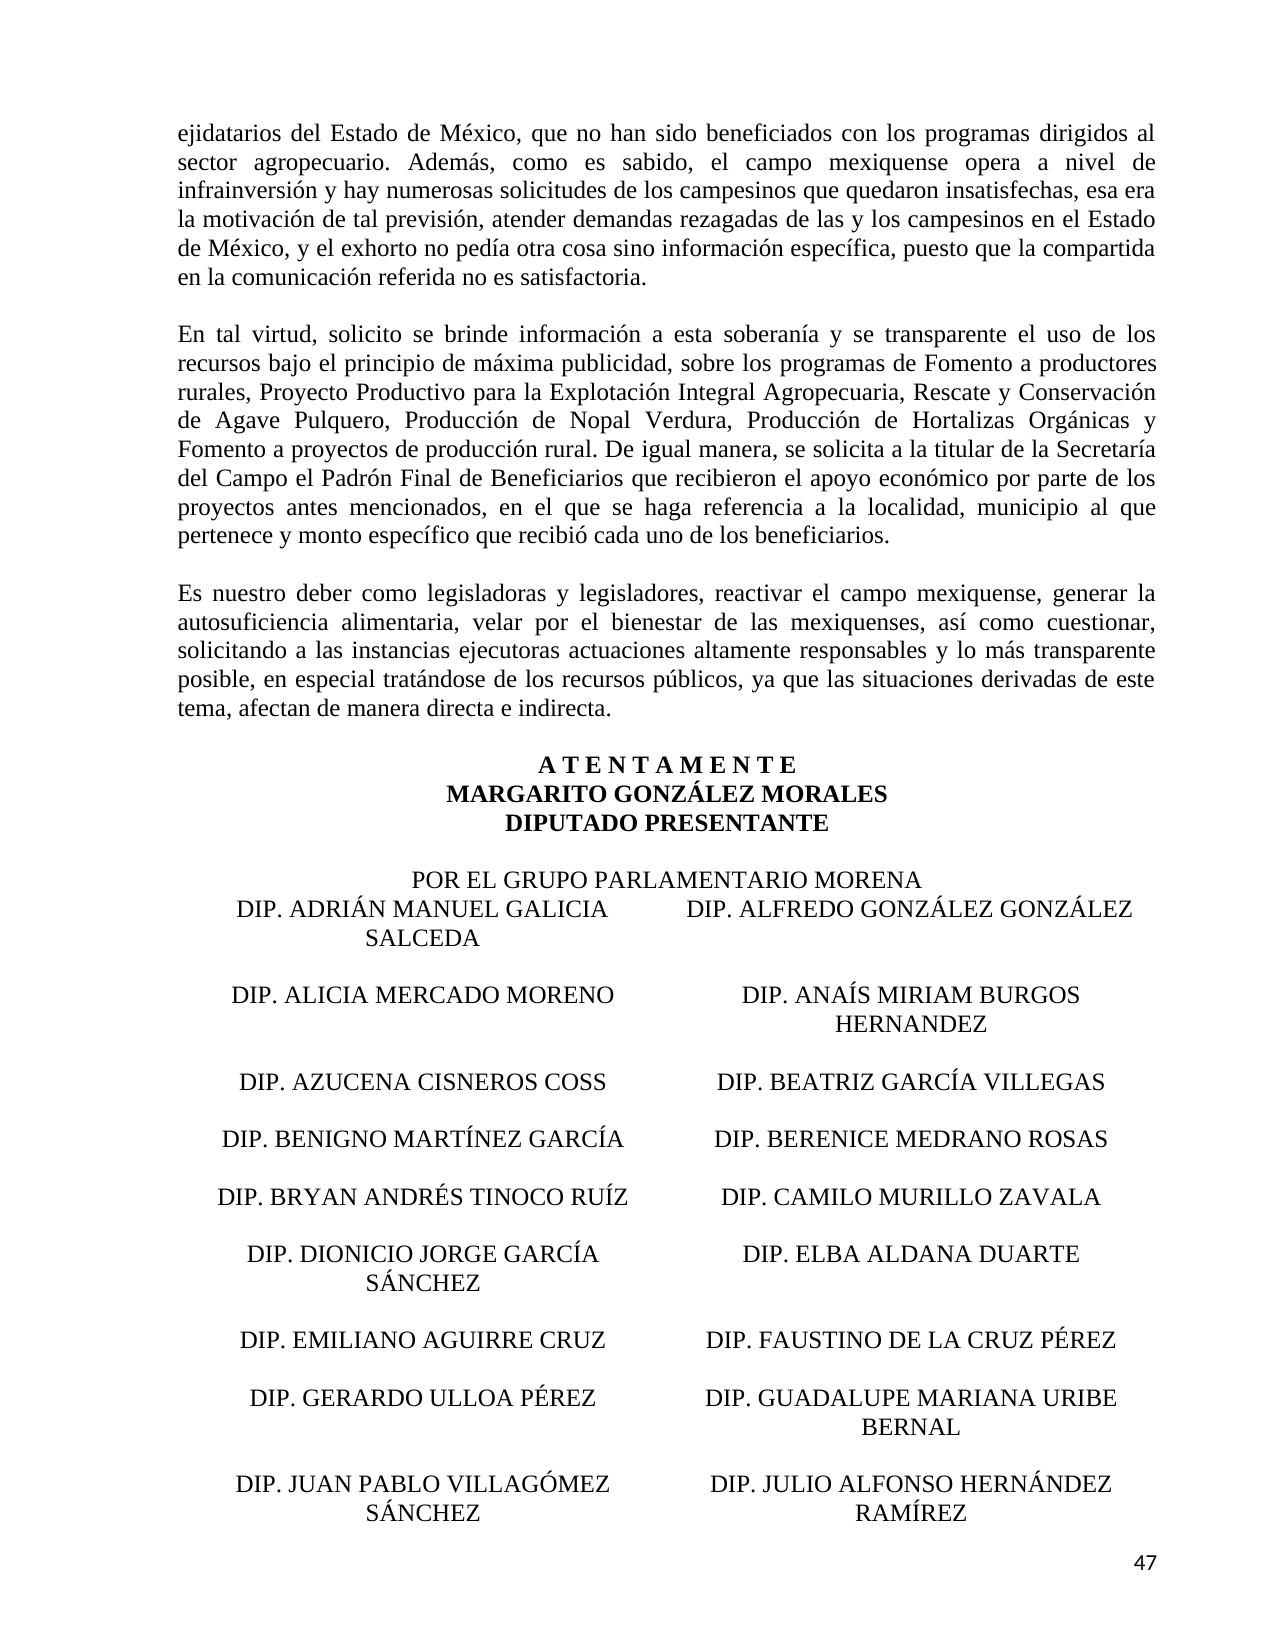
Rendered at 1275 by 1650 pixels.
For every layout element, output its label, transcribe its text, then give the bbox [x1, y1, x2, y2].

table_cell DIP. CAMILO MURILLO ZAVALA [667, 1182, 1155, 1239]
table_cell DIP. GERARDO ULLOA PÉREZ [179, 1383, 667, 1469]
table_cell DIP. BERENICE MEDRANO ROSAS [667, 1124, 1155, 1182]
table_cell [179, 1469, 667, 1527]
table_cell DIP. BEATRIZ GARCÍA VILLEGAS [667, 1067, 1155, 1124]
table_cell DIP. BRYAN ANDRÉS TINOCO RUÍZ [179, 1182, 667, 1239]
text En tal virtud, solicito se brinde información a esta soberanía y se transparente el uso de los recursos bajo el principio de máxima publicidad, sobre los programas de Fomento a productores rurales, Proyecto Productivo para la Explotación Integral Agropecuaria, Rescate y Conservación de Agave Pulquero, Producción de Nopal Verdura, Producción de Hortalizas Orgánicas y Fomento a proyectos de producción rural. De igual manera, se solicita a la titular de la Secretaría del Campo el Padrón Final de Beneficiarios que recibieron el apoyo económico por parte de los proyectos antes mencionados, en el que se haga referencia a la localidad, municipio al que pertenece y monto específico que recibió cada uno de los beneficiarios. [177, 319, 1157, 549]
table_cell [667, 1469, 1155, 1527]
table_cell DIP. GUADALUPE MARIANA URIBE BERNAL [667, 1383, 1155, 1469]
text Es nuestro deber como legisladoras y legisladores, reactivar el campo mexiquense, generar la autosuficiencia alimentaria, velar por el bienestar de las mexiquenses, así como cuestionar, solicitando a las instancias ejecutoras actuaciones altamente responsables y lo más transparente posible, en especial tratándose de los recursos públicos, ya que las situaciones derivadas de este tema, afectan de manera directa e indirecta. [177, 578, 1157, 722]
table_cell DIP. ELBA ALDANA DUARTE [667, 1239, 1155, 1326]
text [177, 118, 1157, 291]
text A T E N T A M E N T E [177, 751, 1157, 779]
table_cell DIP. EMILIANO AGUIRRE CRUZ [179, 1326, 667, 1383]
text MARGARITO GONZÁLEZ MORALES [177, 779, 1157, 808]
table_cell DIP. FAUSTINO DE LA CRUZ PÉREZ [667, 1326, 1155, 1383]
table_cell DIP. AZUCENA CISNEROS COSS [179, 1067, 667, 1124]
table_header DIP. ALFREDO GONZÁLEZ GONZÁLEZ [666, 894, 1153, 981]
table_header DIP. ADRIÁN MANUEL GALICIA SALCEDA [179, 894, 666, 981]
table_cell DIP. DIONICIO JORGE GARCÍA SÁNCHEZ [179, 1239, 667, 1326]
table_cell DIP. ANAÍS MIRIAM BURGOS HERNANDEZ [667, 981, 1155, 1067]
table_cell DIP. BENIGNO MARTÍNEZ GARCÍA [179, 1124, 667, 1182]
text POR EL GRUPO PARLAMENTARIO MORENA [177, 866, 1157, 894]
text DIPUTADO PRESENTANTE [177, 808, 1157, 837]
table_cell DIP. ALICIA MERCADO MORENO [179, 981, 667, 1067]
